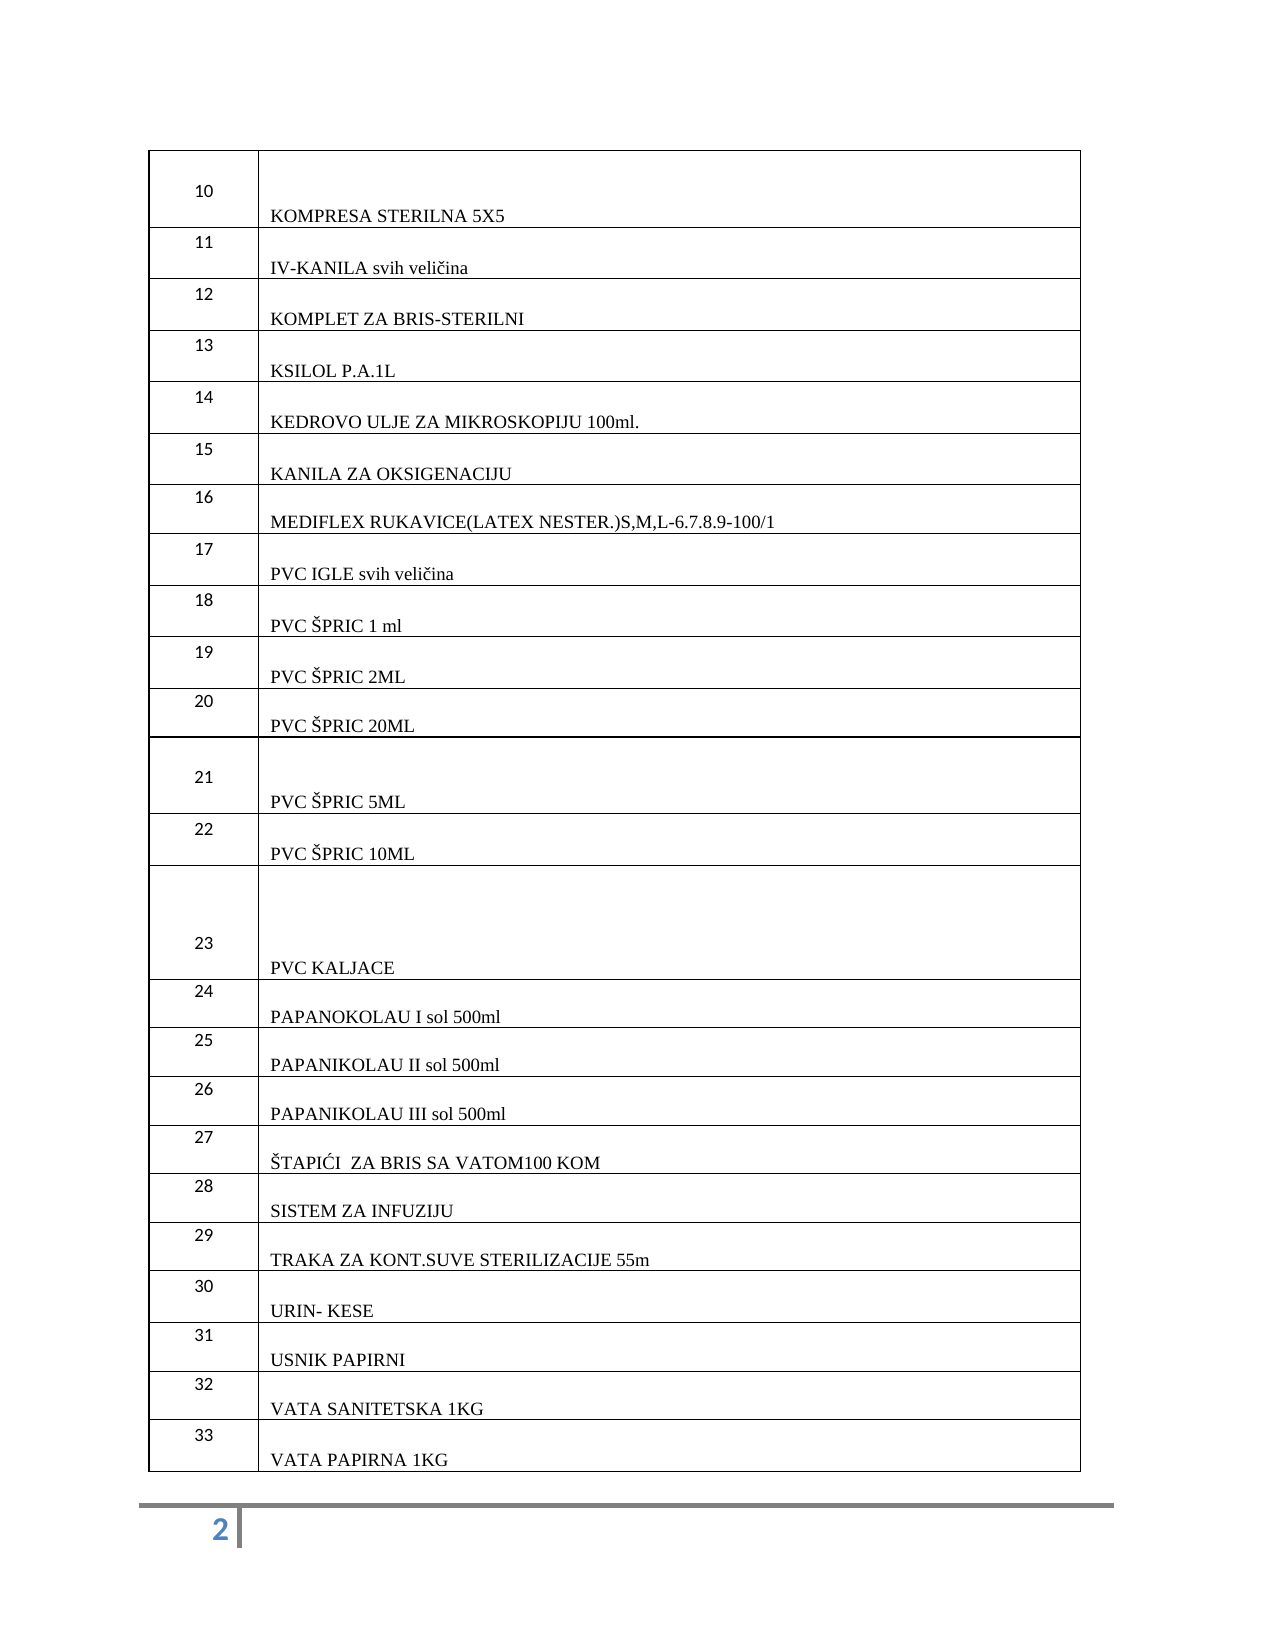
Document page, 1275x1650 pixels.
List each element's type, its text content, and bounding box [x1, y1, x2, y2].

table_cell PAPANIKOLAU II sol 500ml [259, 1028, 1080, 1076]
table_cell 29 [150, 1223, 258, 1270]
table_cell 15 [150, 434, 258, 484]
table_cell KOMPLET ZA BRIS-STERILNI [259, 279, 1080, 330]
table_cell URIN- KESE [259, 1271, 1080, 1322]
table_cell PVC KALJACE [259, 866, 1080, 978]
table_cell 32 [150, 1372, 258, 1419]
table_cell SISTEM ZA INFUZIJU [259, 1174, 1080, 1222]
table_cell 13 [150, 331, 258, 381]
table_cell PVC ŠPRIC 20ML [259, 689, 1080, 736]
table_cell PAPANIKOLAU III sol 500ml [259, 1077, 1080, 1124]
table_cell MEDIFLEX RUKAVICE(LATEX NESTER.)S,M,L-6.7.8.9-100/1 [259, 485, 1080, 533]
table_cell 17 [150, 534, 258, 584]
table_cell VATA SANITETSKA 1KG [259, 1372, 1080, 1419]
table_cell PVC ŠPRIC 1 ml [259, 586, 1080, 636]
table_cell 26 [150, 1077, 258, 1124]
table_cell PVC ŠPRIC 10ML [259, 814, 1080, 864]
table_cell 11 [150, 228, 258, 278]
table_cell IV-KANILA svih veličina [259, 228, 1080, 278]
table_cell KOMPRESA STERILNA 5X5 [259, 151, 1080, 227]
table_cell 14 [150, 382, 258, 433]
table_cell 31 [150, 1323, 258, 1371]
table_cell 24 [150, 980, 258, 1027]
table_cell VATA PAPIRNA 1KG [259, 1420, 1080, 1471]
table_cell KSILOL P.A.1L [259, 331, 1080, 381]
table_cell USNIK PAPIRNI [259, 1323, 1080, 1371]
table_cell 16 [150, 485, 258, 533]
table_cell 21 [150, 738, 258, 813]
table_cell 19 [150, 637, 258, 688]
table_cell 18 [150, 586, 258, 636]
table_cell PVC IGLE svih veličina [259, 534, 1080, 584]
table_cell ŠTAPIĆI ZA BRIS SA VATOM100 KOM [259, 1126, 1080, 1173]
table_cell 10 [150, 151, 258, 227]
table_cell 28 [150, 1174, 258, 1222]
table_cell PVC ŠPRIC 5ML [259, 738, 1080, 813]
table_cell TRAKA ZA KONT.SUVE STERILIZACIJE 55m [259, 1223, 1080, 1270]
table_cell KANILA ZA OKSIGENACIJU [259, 434, 1080, 484]
table_cell 20 [150, 689, 258, 736]
table_cell 25 [150, 1028, 258, 1076]
table_cell 30 [150, 1271, 258, 1322]
table_cell 22 [150, 814, 258, 864]
table_cell 23 [150, 866, 258, 978]
table_cell KEDROVO ULJE ZA MIKROSKOPIJU 100ml. [259, 382, 1080, 433]
table_cell PAPANOKOLAU I sol 500ml [259, 980, 1080, 1027]
table_cell 12 [150, 279, 258, 330]
table_cell 27 [150, 1126, 258, 1173]
table_cell PVC ŠPRIC 2ML [259, 637, 1080, 688]
table_cell 33 [150, 1420, 258, 1471]
